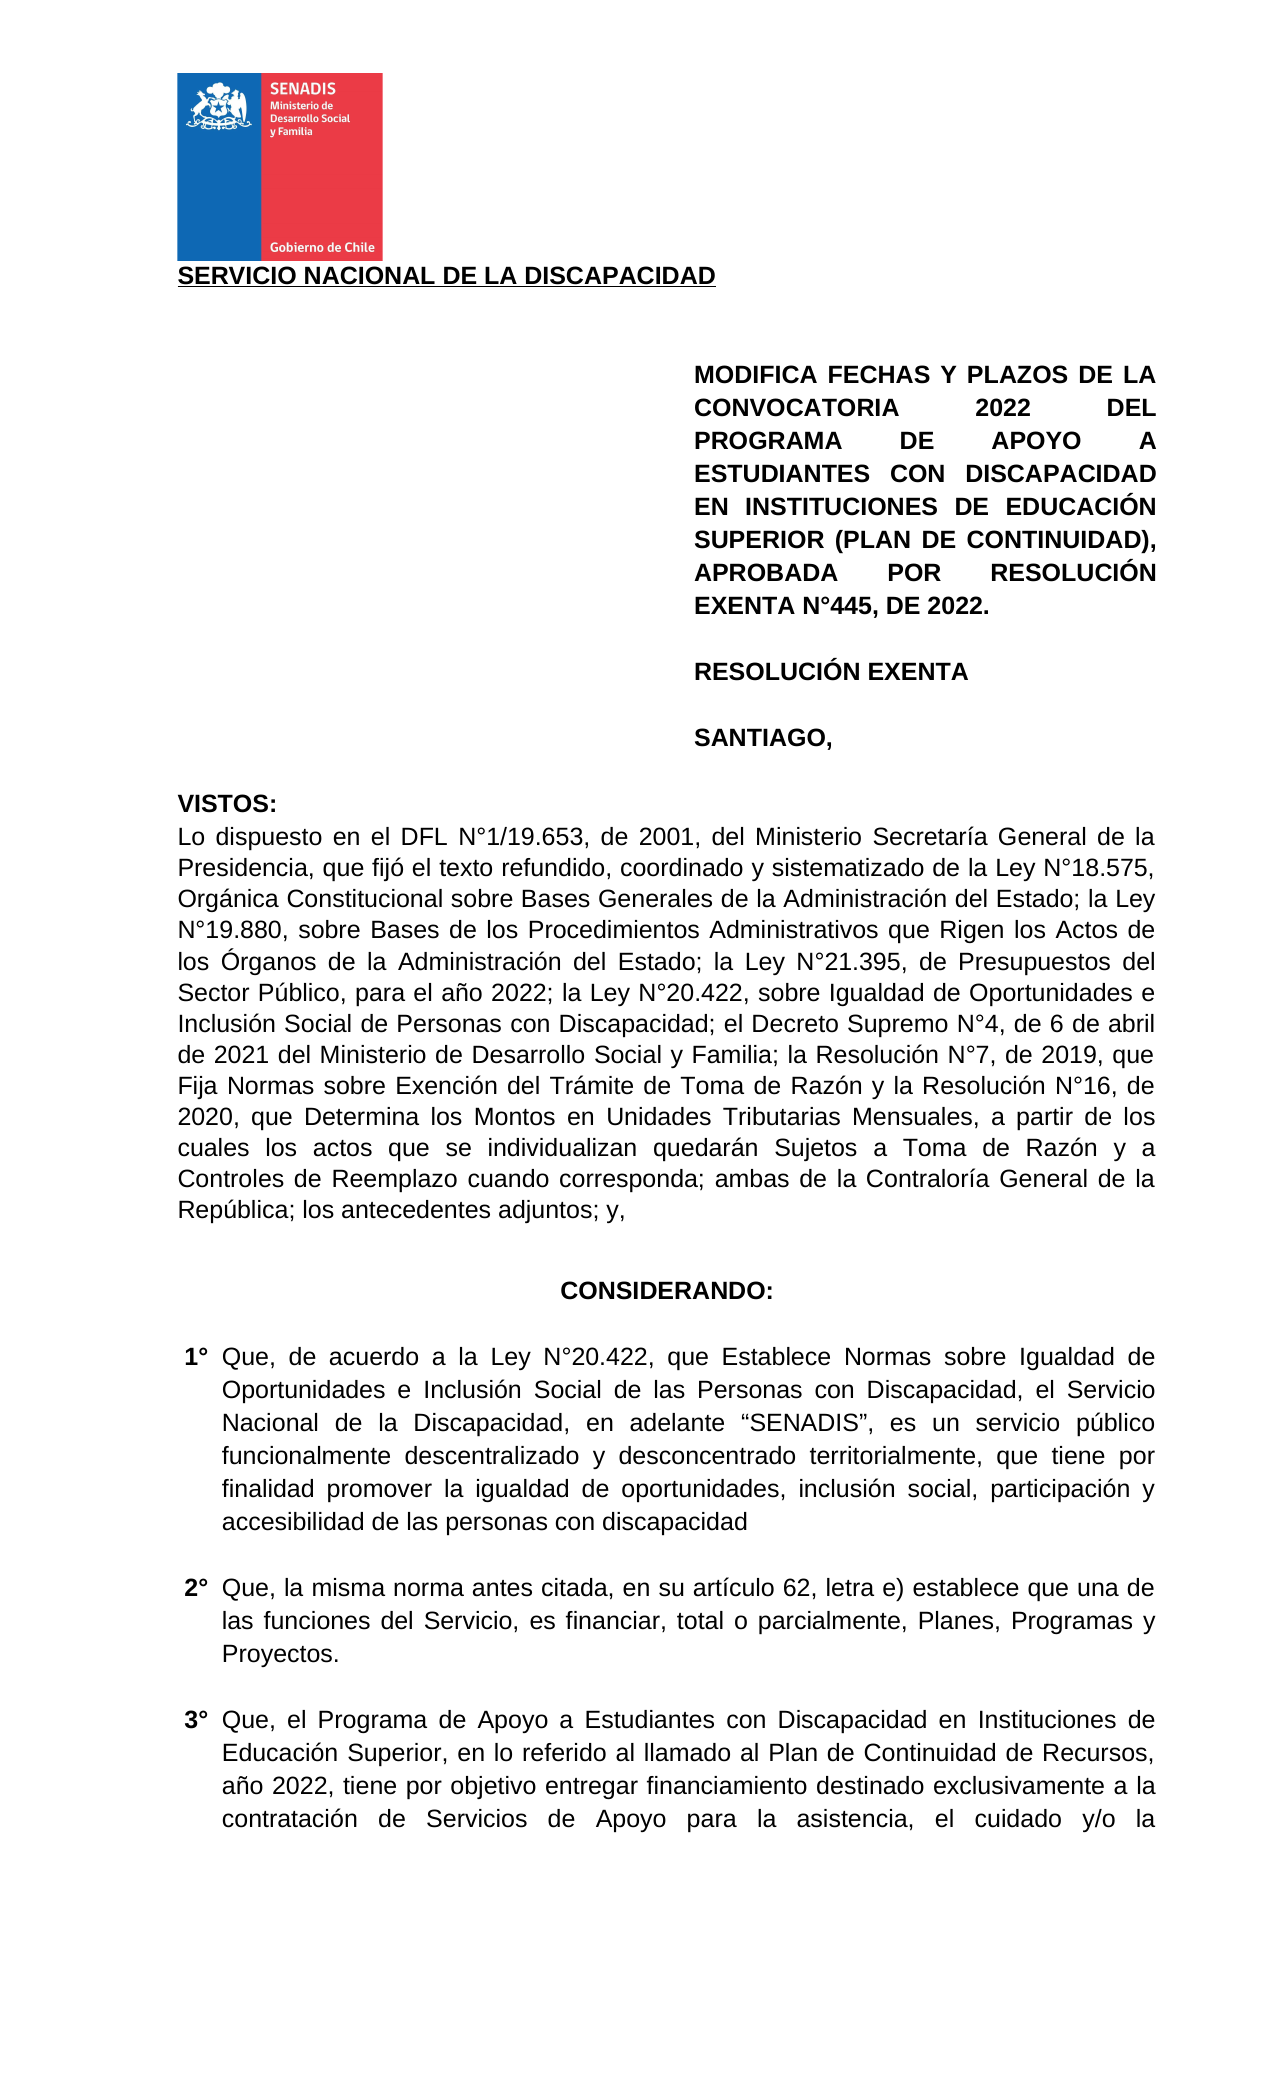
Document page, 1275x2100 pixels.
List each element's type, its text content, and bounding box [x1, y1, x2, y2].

text CONSIDERANDO: [177, 1276, 1157, 1304]
list Que, de acuerdo a la Ley N°20.422, que Establece Normas sobre Igualdad de Oportunidades e Inclusión Social de las Personas con Discapacidad, el Servicio Nacional de la Discapacidad, en adelante “SENADIS”, es un servicio público funcionalmente descentralizado y desconcentrado territorialmente, que tiene por finalidad promover la igualdad de oportunidades, inclusión social, participación y accesibilidad de las personas con discapacidad [184, 1342, 1157, 1536]
text VISTOS: [177, 789, 1157, 818]
text Lo dispuesto en el DFL N°1/19.653, de 2001, del Ministerio Secretaría General de la Presidencia, que fijó el texto refundido, coordinado y sistematizado de la Ley N°18.575, Orgánica Constitucional sobre Bases Generales de la Administración del Estado; la Ley N°19.880, sobre Bases de los Procedimientos Administrativos que Rigen los Actos de los Órganos de la Administración del Estado; la Ley N°21.395, de Presupuestos del Sector Público, para el año 2022; la Ley N°20.422, sobre Igualdad de Oportunidades e Inclusión Social de Personas con Discapacidad; el Decreto Supremo N°4, de 6 de abril de 2021 del Ministerio de Desarrollo Social y Familia; la Resolución N°7, de 2019, que Fija Normas sobre Exención del Trámite de Toma de Razón y la Resolución N°16, de 2020, que Determina los Montos en Unidades Tributarias Mensuales, a partir de los cuales los actos que se individualizan quedarán Sujetos a Toma de Razón y a Controles de Reemplazo cuando corresponda; ambas de la Contraloría General de la República; los antecedentes adjuntos; y, [177, 822, 1157, 1224]
text RESOLUCIÓN EXENTA [694, 657, 1157, 686]
list Que, la misma norma antes citada, en su artículo 62, letra e) establece que una de las funciones del Servicio, es financiar, total o parcialmente, Planes, Programas y Proyectos. [184, 1573, 1157, 1668]
text MODIFICA FECHAS Y PLAZOS DE LA CONVOCATORIA 2022 DEL PROGRAMA DE APOYO A ESTUDIANTES CON DISCAPACIDAD EN INSTITUCIONES DE EDUCACIÓN SUPERIOR (PLAN DE CONTINUIDAD), APROBADA POR RESOLUCIÓN EXENTA N°445, DE 2022. [694, 360, 1157, 620]
picture [177, 73, 383, 261]
text SANTIAGO, [694, 723, 1157, 752]
text SERVICIO NACIONAL DE LA DISCAPACIDAD [177, 261, 1157, 290]
